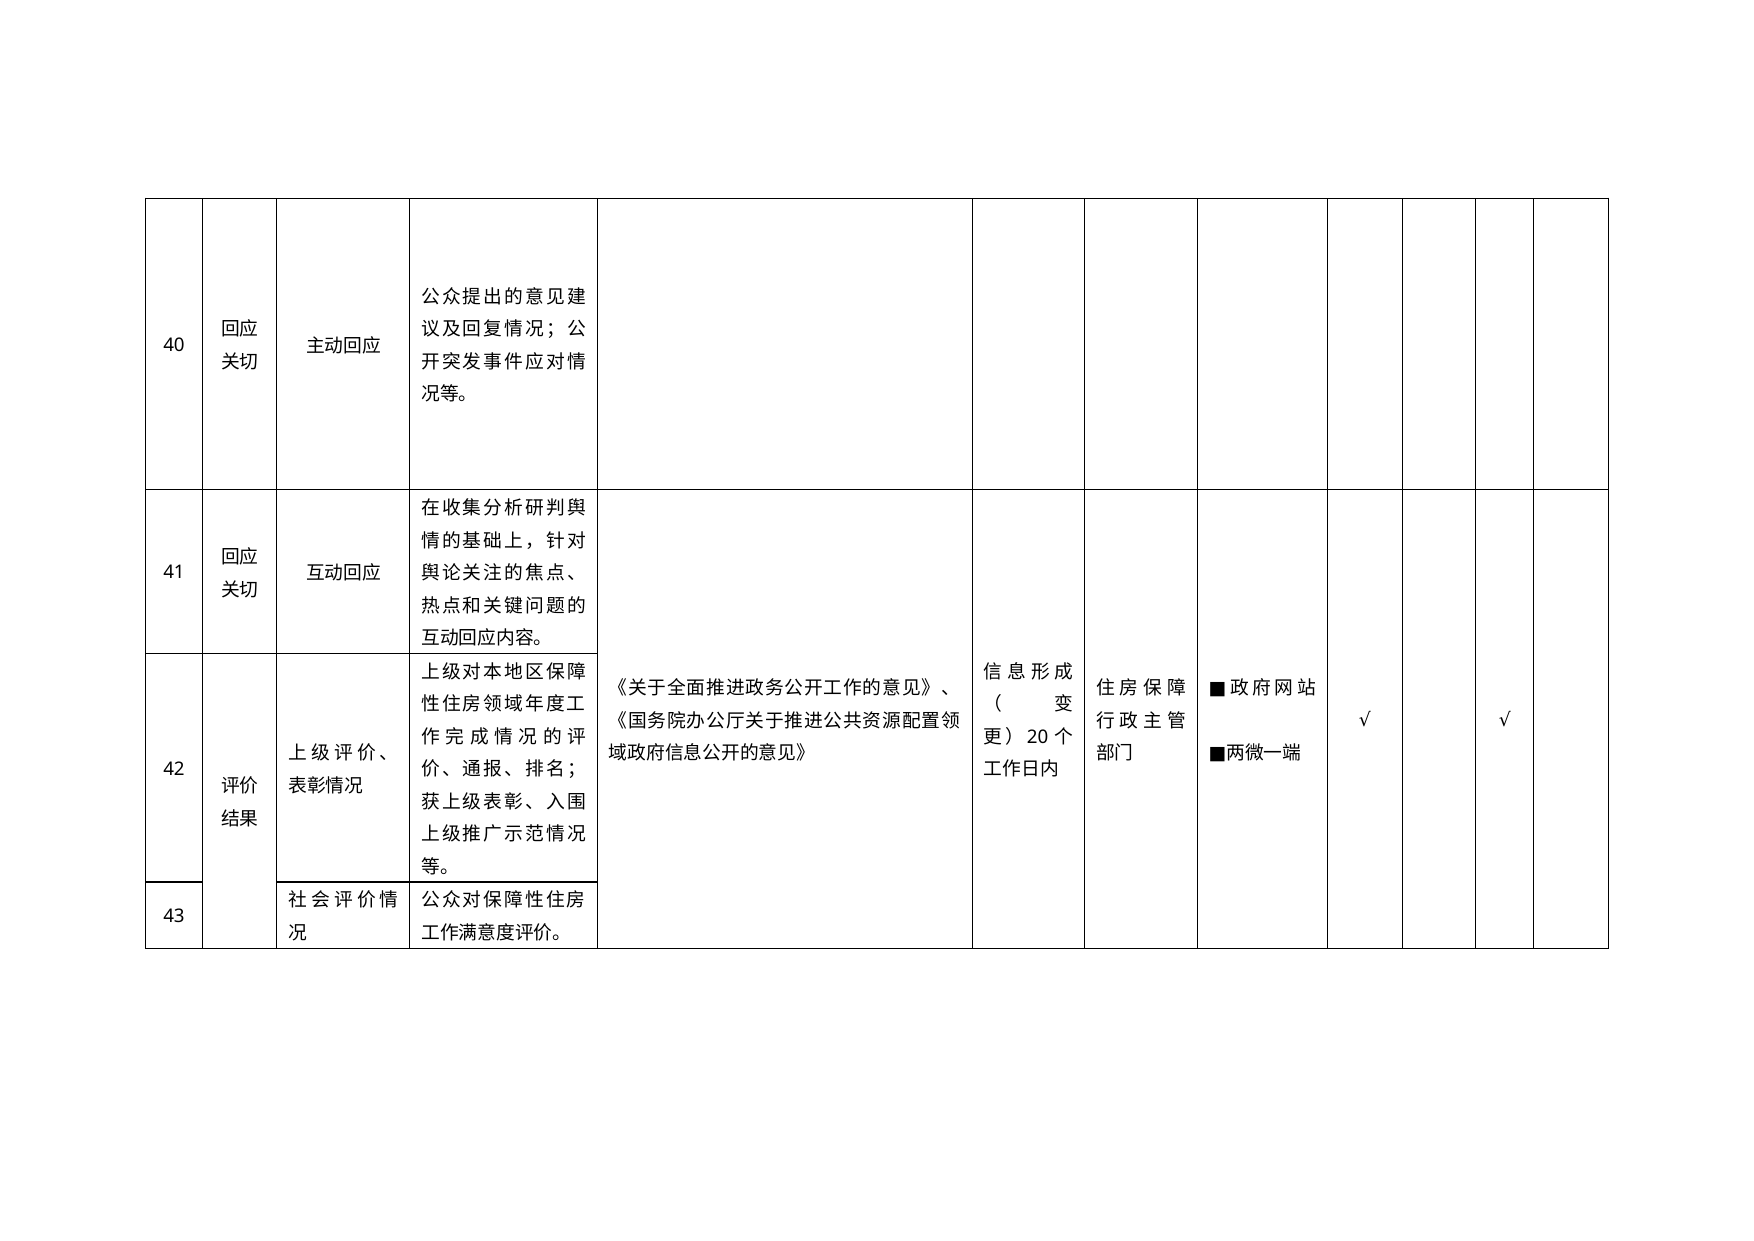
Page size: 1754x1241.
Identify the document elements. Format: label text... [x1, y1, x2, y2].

table_cell 回应关切 [203, 199, 276, 489]
table_cell 信息形成（变更）20个工作日内 [973, 490, 1084, 947]
table_cell 社会评价情况 [277, 883, 409, 947]
table_cell √ [1328, 490, 1402, 947]
table_cell 40 [146, 199, 202, 489]
table_cell 《关于全面推进政务公开工作的意见》、《国务院办公厅关于推进公共资源配置领域政府信息公开的意见》 [598, 490, 972, 947]
table_cell 上级对本地区保障性住房领域年度工作完成情况的评价、通报、排名；获上级表彰、入围上级推广示范情况等。 [410, 654, 597, 881]
table_cell 上级评价、表彰情况 [277, 654, 409, 881]
table_cell 回应关切 [203, 490, 276, 653]
table_cell 42 [146, 654, 202, 881]
table_cell 互动回应 [277, 490, 409, 653]
table_cell 41 [146, 490, 202, 653]
table_cell √ [1476, 490, 1533, 947]
table_cell 43 [146, 883, 202, 947]
table_cell 住房保障行政主管部门 [1085, 490, 1197, 947]
table_cell [1403, 490, 1475, 947]
table_cell ■政府网站 ■两微一端 [1198, 490, 1327, 947]
table_cell 评价结果 [203, 654, 276, 947]
table_cell 主动回应 [277, 199, 409, 489]
table_cell 公众提出的意见建议及回复情况；公开突发事件应对情况等。 [410, 199, 597, 489]
table_cell 在收集分析研判舆情的基础上，针对舆论关注的焦点、热点和关键问题的互动回应内容。 [410, 490, 597, 653]
table_cell [1534, 490, 1608, 947]
table_cell 公众对保障性住房工作满意度评价。 [410, 883, 597, 947]
